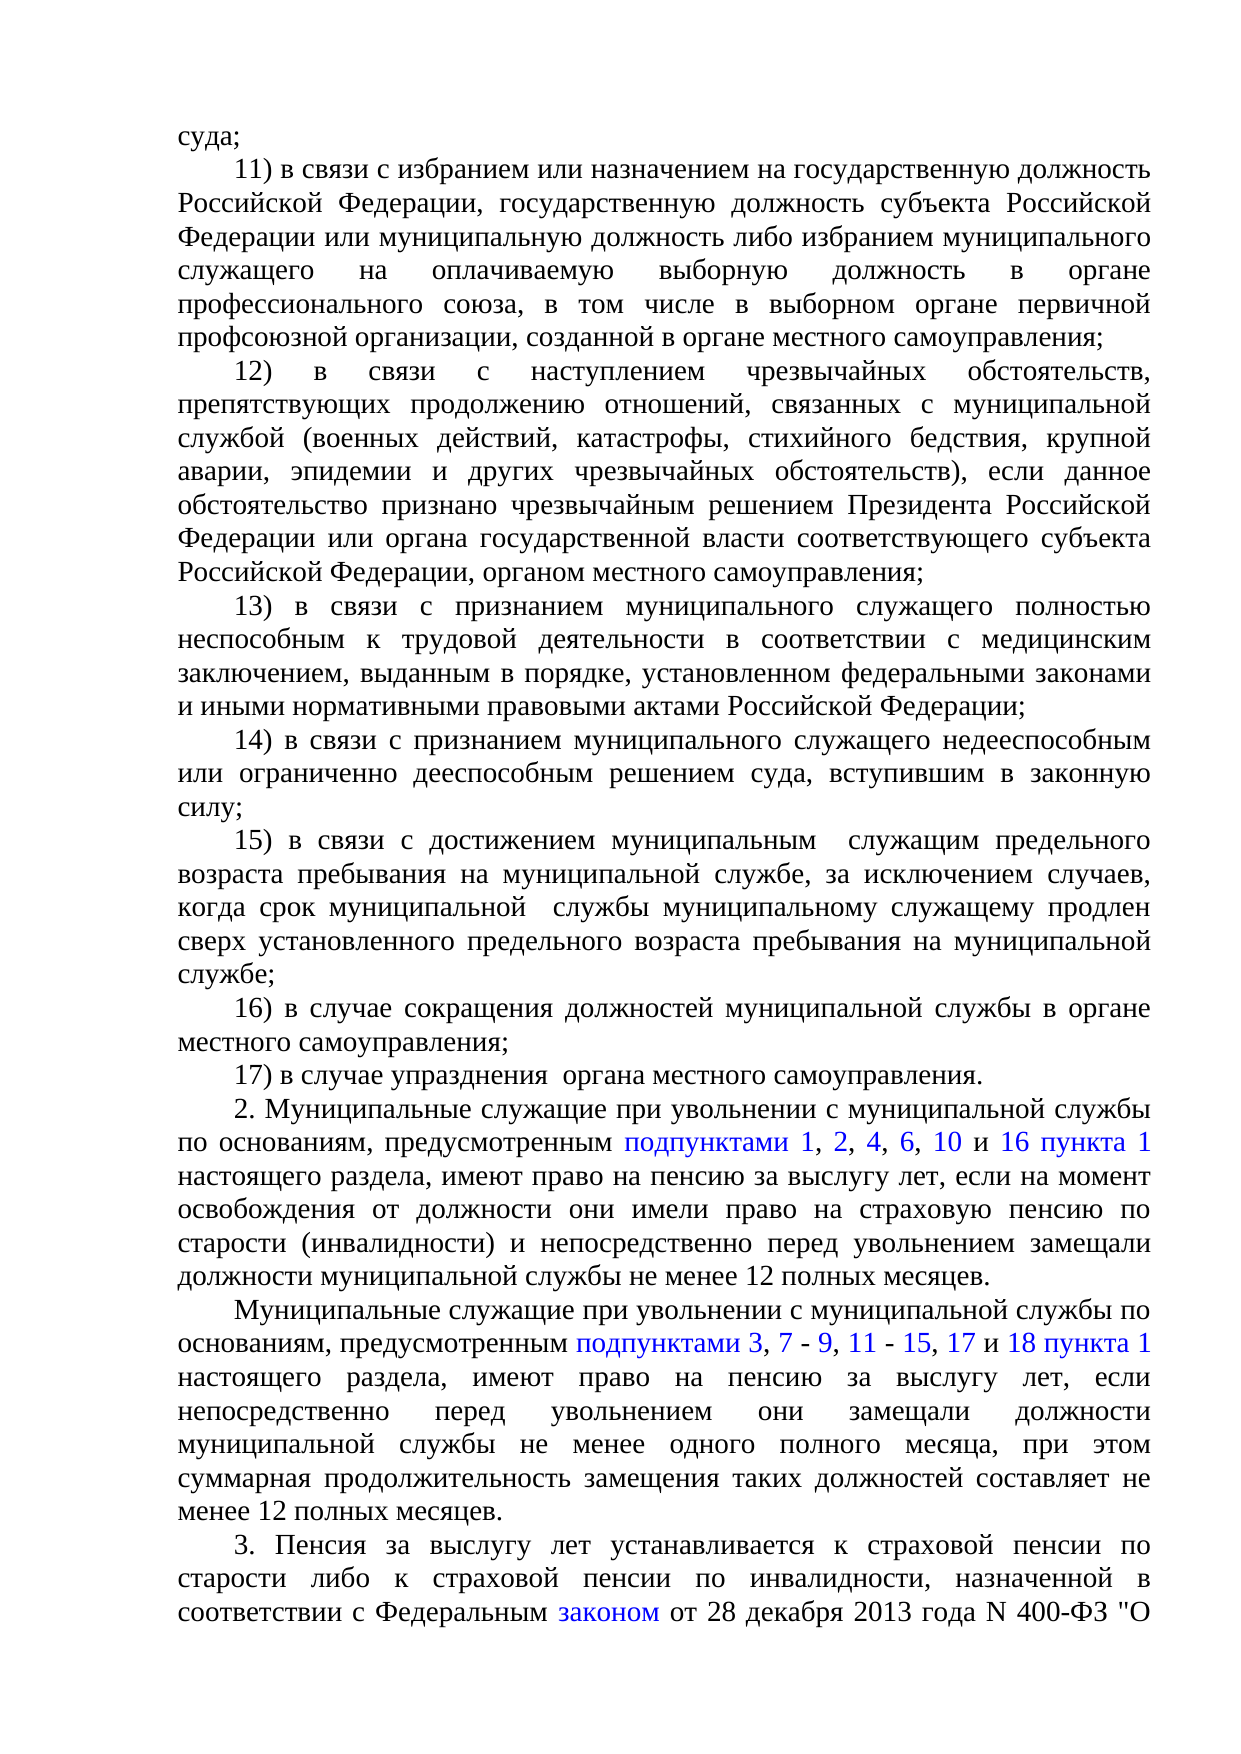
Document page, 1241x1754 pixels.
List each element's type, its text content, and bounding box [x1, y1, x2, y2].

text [177, 1527, 1152, 1627]
text Муниципальные служащие при увольнении с муниципальной службы по основаниям, предусмотренным подпунктами 3, 7 - 9, 11 - 15, 17 и 18 пункта 1 настоящего раздела, имеют право на пенсию за выслугу лет, если непосредственно перед увольнением они замещали должности муниципальной службы не менее одного полного месяца, при этом суммарная продолжительность замещения таких должностей составляет не менее 12 полных месяцев. [177, 1292, 1152, 1527]
text 11) в связи с избранием или назначением на государственную должность Российской Федерации, государственную должность субъекта Российской Федерации или муниципальную должность либо избранием муниципального служащего на оплачиваемую выборную должность в органе профессионального союза, в том числе в выборном органе первичной профсоюзной организации, созданной в органе местного самоуправления; [177, 152, 1152, 353]
text 14) в связи с признанием муниципального служащего недееспособным или ограниченно дееспособным решением суда, вступившим в законную силу; [177, 722, 1152, 822]
text 15) в связи с достижением муниципальным служащим предельного возраста пребывания на муниципальной службе, за исключением случаев, когда срок муниципальной службы муниципальному служащему продлен сверх установленного предельного возраста пребывания на муниципальной службе; [177, 822, 1152, 990]
text 2. Муниципальные служащие при увольнении с муниципальной службы по основаниям, предусмотренным подпунктами 1, 2, 4, 6, 10 и 16 пункта 1 настоящего раздела, имеют право на пенсию за выслугу лет, если на момент освобождения от должности они имели право на страховую пенсию по старости (инвалидности) и непосредственно перед увольнением замещали должности муниципальной службы не менее 12 полных месяцев. [177, 1091, 1152, 1292]
text 13) в связи с признанием муниципального служащего полностью неспособным к трудовой деятельности в соответствии с медицинским заключением, выданным в порядке, установленном федеральными законами и иными нормативными правовыми актами Российской Федерации; [177, 588, 1152, 722]
text 16) в случае сокращения должностей муниципальной службы в органе местного самоуправления; [177, 990, 1152, 1057]
text 12) в связи с наступлением чрезвычайных обстоятельств, препятствующих продолжению отношений, связанных с муниципальной службой (военных действий, катастрофы, стихийного бедствия, крупной аварии, эпидемии и других чрезвычайных обстоятельств), если данное обстоятельство признано чрезвычайным решением Президента Российской Федерации или органа государственной власти соответствующего субъекта Российской Федерации, органом местного самоуправления; [177, 353, 1152, 588]
text 17) в случае упразднения органа местного самоуправления. [177, 1057, 1152, 1091]
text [177, 118, 1152, 152]
